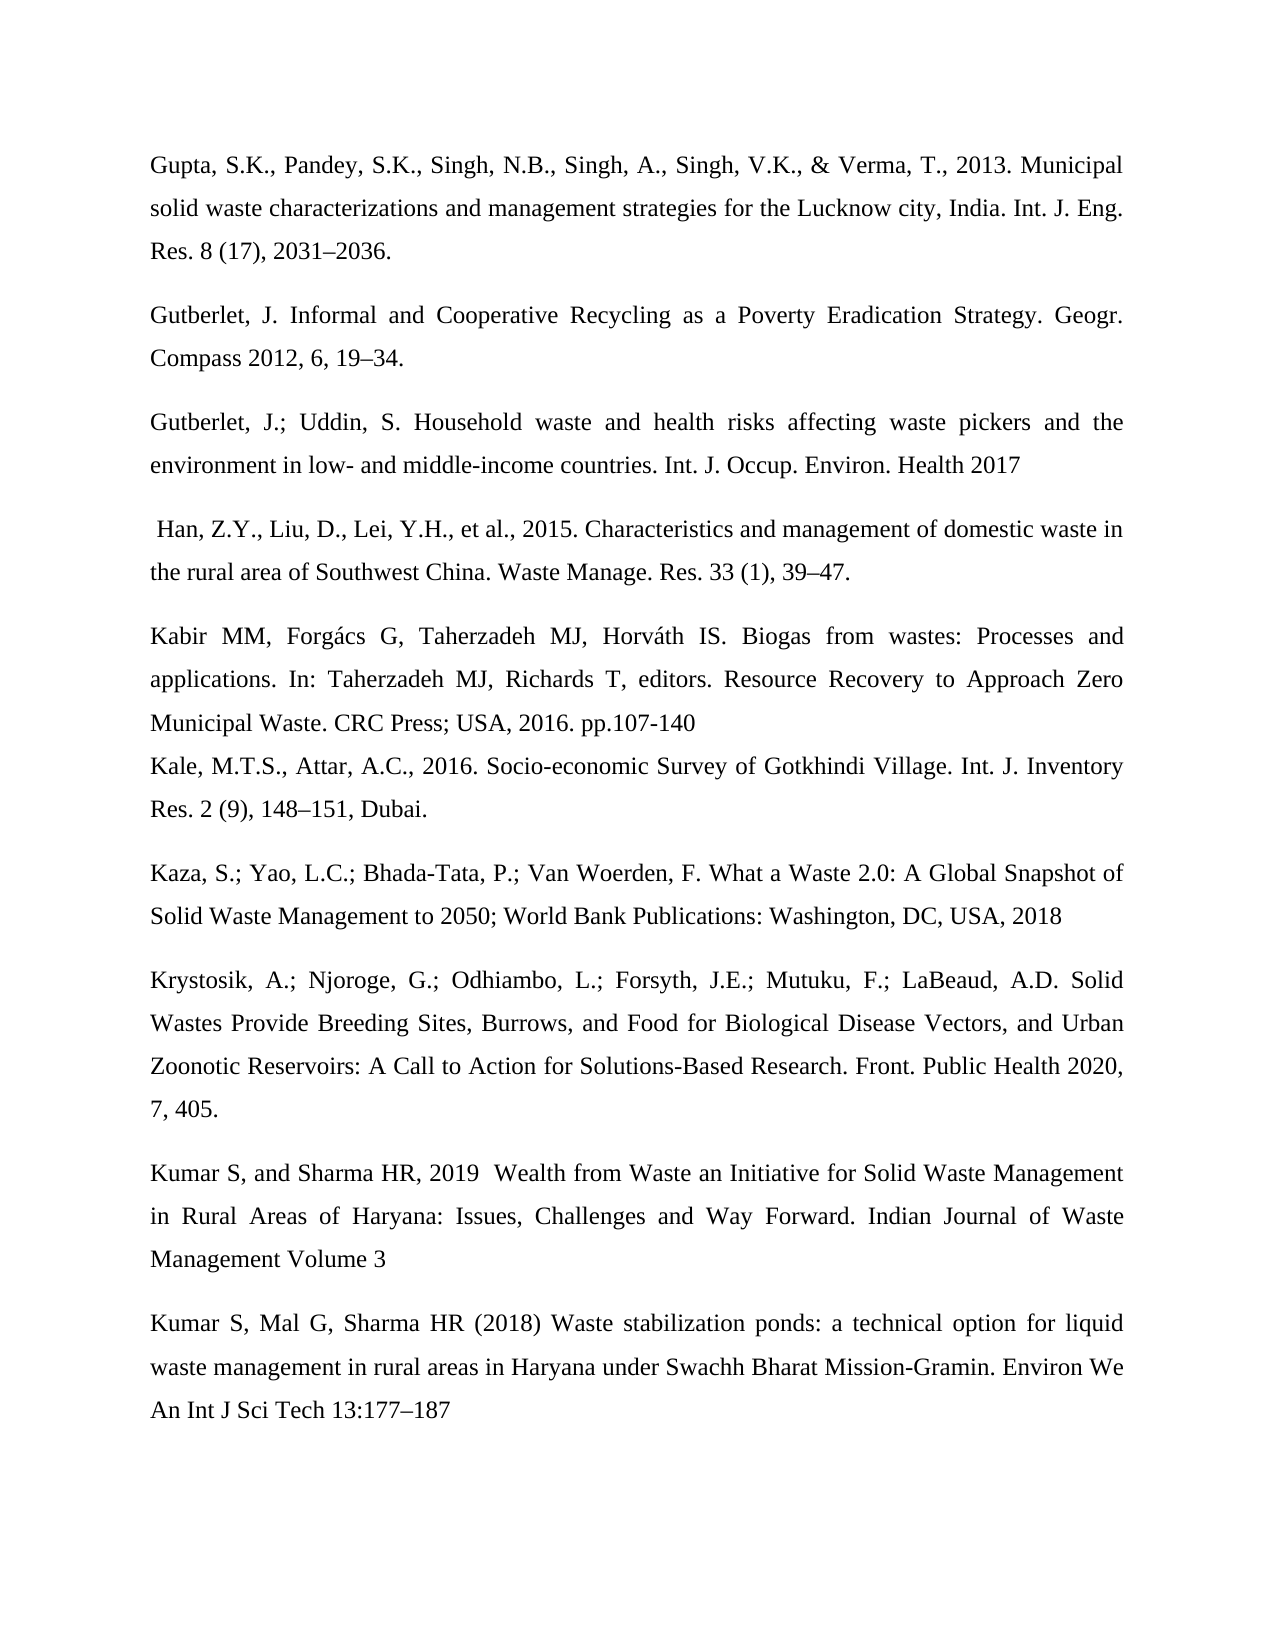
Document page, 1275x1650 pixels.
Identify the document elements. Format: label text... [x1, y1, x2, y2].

text Gupta, S.K., Pandey, S.K., Singh, N.B., Singh, A., Singh, V.K., & Verma, T., 2013. Municipal solid waste characterizations and management strategies for the Lucknow city, India. Int. J. Eng. Res. 8 (17), 2031–2036. [150, 150, 1125, 265]
text Kale, M.T.S., Attar, A.C., 2016. Socio-economic Survey of Gotkhindi Village. Int. J. Inventory Res. 2 (9), 148–151, Dubai. [150, 751, 1125, 823]
text Krystosik, A.; Njoroge, G.; Odhiambo, L.; Forsyth, J.E.; Mutuku, F.; LaBeaud, A.D. Solid Wastes Provide Breeding Sites, Burrows, and Food for Biological Disease Vectors, and Urban Zoonotic Reservoirs: A Call to Action for Solutions-Based Research. Front. Public Health 2020, 7, 405. [150, 965, 1125, 1123]
text Kaza, S.; Yao, L.C.; Bhada-Tata, P.; Van Woerden, F. What a Waste 2.0: A Global Snapshot of Solid Waste Management to 2050; World Bank Publications: Washington, DC, USA, 2018 [150, 858, 1125, 930]
text Kumar S, and Sharma HR, 2019 Wealth from Waste an Initiative for Solid Waste Management in Rural Areas of Haryana: Issues, Challenges and Way Forward. Indian Journal of Waste Management Volume 3 [150, 1158, 1125, 1273]
text Kumar S, Mal G, Sharma HR (2018) Waste stabilization ponds: a technical option for liquid waste management in rural areas in Haryana under Swachh Bharat Mission-Gramin. Environ We An Int J Sci Tech 13:177–187 [150, 1308, 1125, 1423]
text Gutberlet, J.; Uddin, S. Household waste and health risks affecting waste pickers and the environment in low- and middle-income countries. Int. J. Occup. Environ. Health 2017 [150, 407, 1125, 479]
text Kabir MM, Forgács G, Taherzadeh MJ, Horváth IS. Biogas from wastes: Processes and applications. In: Taherzadeh MJ, Richards T, editors. Resource Recovery to Approach Zero Municipal Waste. CRC Press; USA, 2016. pp.107-140 [150, 621, 1125, 736]
text Han, Z.Y., Liu, D., Lei, Y.H., et al., 2015. Characteristics and management of domestic waste in the rural area of Southwest China. Waste Manage. Res. 33 (1), 39–47. [150, 514, 1125, 586]
text Gutberlet, J. Informal and Cooperative Recycling as a Poverty Eradication Strategy. Geogr. Compass 2012, 6, 19–34. [150, 300, 1125, 372]
